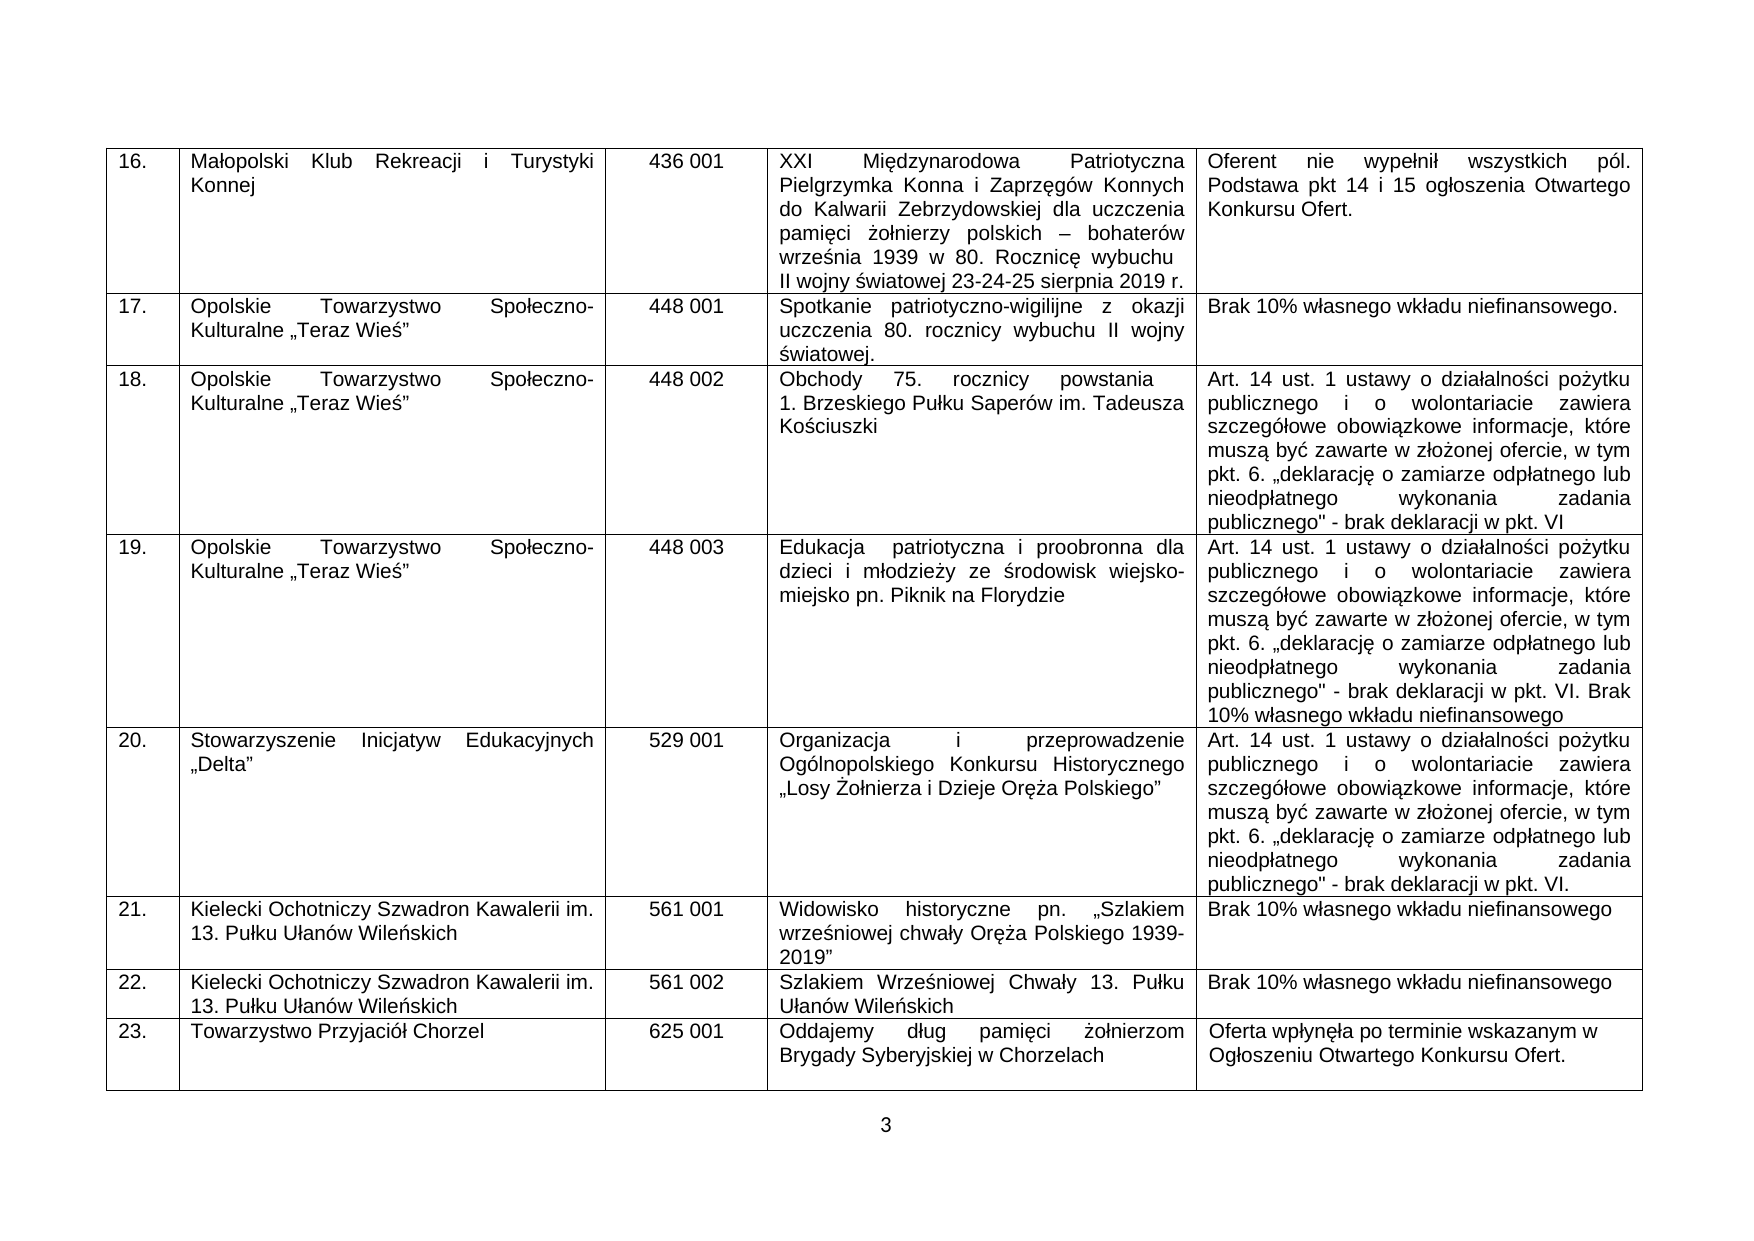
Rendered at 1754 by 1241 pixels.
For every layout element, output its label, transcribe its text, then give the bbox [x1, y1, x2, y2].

table_cell [107, 535, 179, 727]
table_cell 448 001 [606, 294, 767, 365]
table_cell Szlakiem Wrześniowej Chwały 13. Pułku Ułanów Wileńskich [768, 970, 1196, 1017]
table_header 436 001 [606, 149, 767, 292]
table_header XXI Międzynarodowa Patriotyczna Pielgrzymka Konna i Zaprzęgów Konnych do Kalwarii Zebrzydowskiej dla uczczenia pamięci żołnierzy polskich – bohaterów września 1939 w 80. Rocznicę wybuchu II wojny światowej 23-24-25 sierpnia 2019 r. [768, 149, 1196, 292]
table_cell Brak 10% własnego wkładu niefinansowego. [1197, 294, 1642, 365]
table_cell Towarzystwo Przyjaciół Chorzel [180, 1019, 605, 1090]
table_cell [107, 970, 179, 1017]
table_cell Oddajemy dług pamięci żołnierzom Brygady Syberyjskiej w Chorzelach [768, 1019, 1196, 1090]
table_header [107, 149, 179, 292]
table_cell Opolskie Towarzystwo Społeczno-Kulturalne „Teraz Wieś” [180, 366, 605, 534]
table_cell 448 003 [606, 535, 767, 727]
table_header Małopolski Klub Rekreacji i Turystyki Konnej [180, 149, 605, 292]
table_cell 561 002 [606, 970, 767, 1017]
table_cell Brak 10% własnego wkładu niefinansowego [1197, 897, 1642, 968]
table_cell Brak 10% własnego wkładu niefinansowego [1197, 970, 1642, 1017]
table_cell Kielecki Ochotniczy Szwadron Kawalerii im. 13. Pułku Ułanów Wileńskich [180, 897, 605, 968]
table_cell [107, 1019, 179, 1090]
table_cell Opolskie Towarzystwo Społeczno-Kulturalne „Teraz Wieś” [180, 294, 605, 365]
table_cell Art. 14 ust. 1 ustawy o działalności pożytku publicznego i o wolontariacie zawiera szczegółowe obowiązkowe informacje, które muszą być zawarte w złożonej ofercie, w tym pkt. 6. „deklarację o zamiarze odpłatnego lub nieodpłatnego wykonania zadania publicznego" - brak deklaracji w pkt. VI [1197, 366, 1642, 534]
table_cell 529 001 [606, 728, 767, 896]
table_header Oferent nie wypełnił wszystkich pól. Podstawa pkt 14 i 15 ogłoszenia Otwartego Konkursu Ofert. [1197, 149, 1642, 292]
table_cell [107, 294, 179, 365]
table_cell [107, 728, 179, 896]
table_cell Art. 14 ust. 1 ustawy o działalności pożytku publicznego i o wolontariacie zawiera szczegółowe obowiązkowe informacje, które muszą być zawarte w złożonej ofercie, w tym pkt. 6. „deklarację o zamiarze odpłatnego lub nieodpłatnego wykonania zadania publicznego" - brak deklaracji w pkt. VI. Brak 10% własnego wkładu niefinansowego [1197, 535, 1642, 727]
table_cell 448 002 [606, 366, 767, 534]
table_cell Spotkanie patriotyczno-wigilijne z okazji uczczenia 80. rocznicy wybuchu II wojny światowej. [768, 294, 1196, 365]
table_cell Obchody 75. rocznicy powstania 1. Brzeskiego Pułku Saperów im. Tadeusza Kościuszki [768, 366, 1196, 534]
table_cell Opolskie Towarzystwo Społeczno-Kulturalne „Teraz Wieś” [180, 535, 605, 727]
table_cell Oferta wpłynęła po terminie wskazanym w Ogłoszeniu Otwartego Konkursu Ofert. [1197, 1019, 1642, 1090]
table_cell Edukacja patriotyczna i proobronna dla dzieci i młodzieży ze środowisk wiejsko-miejsko pn. Piknik na Florydzie [768, 535, 1196, 727]
table_cell [107, 366, 179, 534]
table_cell 561 001 [606, 897, 767, 968]
table_cell [107, 897, 179, 968]
table_cell 625 001 [606, 1019, 767, 1090]
table_cell Organizacja i przeprowadzenie Ogólnopolskiego Konkursu Historycznego „Losy Żołnierza i Dzieje Oręża Polskiego” [768, 728, 1196, 896]
table_cell Stowarzyszenie Inicjatyw Edukacyjnych „Delta” [180, 728, 605, 896]
table_cell Kielecki Ochotniczy Szwadron Kawalerii im. 13. Pułku Ułanów Wileńskich [180, 970, 605, 1017]
table_cell Widowisko historyczne pn. „Szlakiem wrześniowej chwały Oręża Polskiego 1939-2019” [768, 897, 1196, 968]
